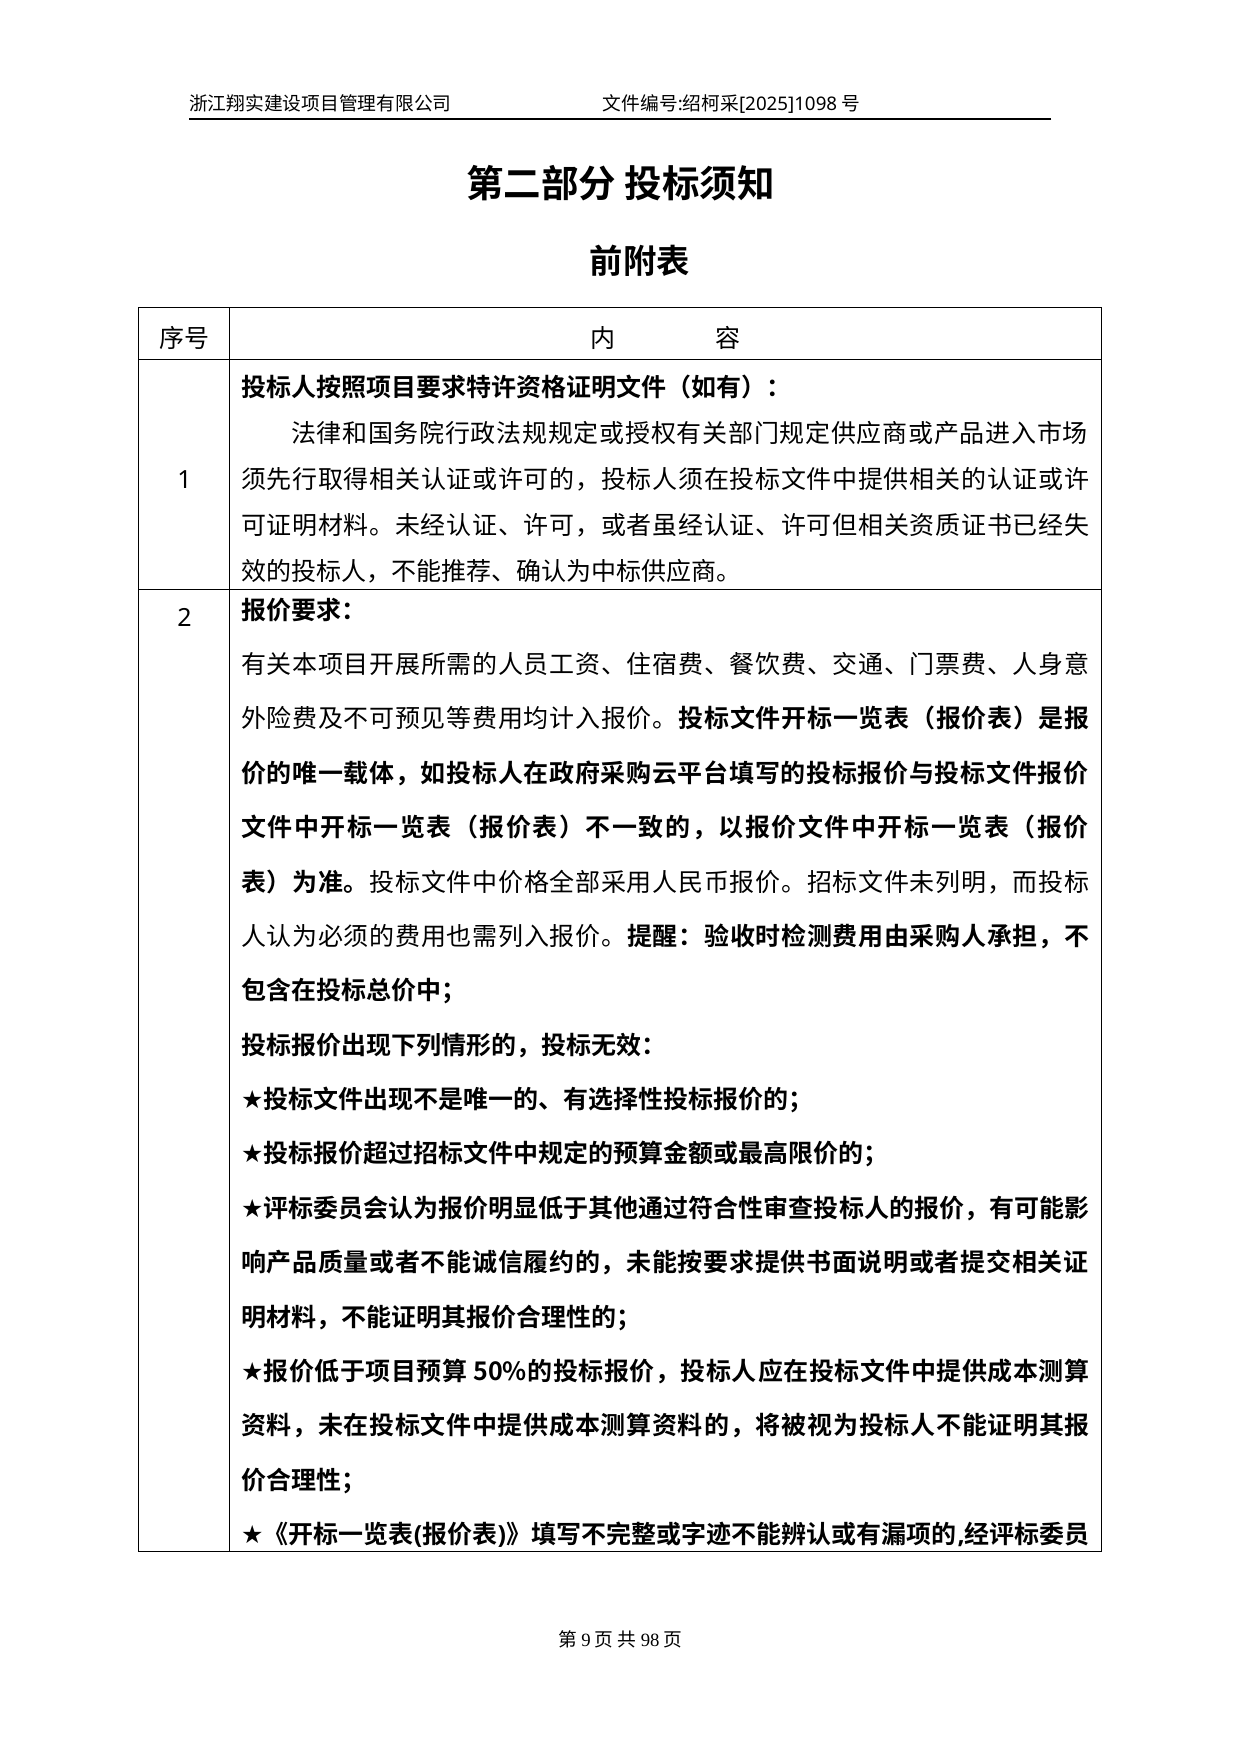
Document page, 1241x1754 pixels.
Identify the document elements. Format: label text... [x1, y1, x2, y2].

table_header 内 容 [230, 308, 1101, 359]
text 前附表 [189, 235, 1051, 283]
text 第二部分 投标须知 [189, 153, 1051, 208]
table_cell 2 [139, 590, 229, 1551]
table_cell 1 [139, 360, 229, 589]
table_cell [230, 590, 1101, 1551]
table_cell 投标人按照项目要求特许资格证明文件（如有）： 法律和国务院行政法规规定或授权有关部门规定供应商或产品进入市场须先行取得相关认证或许可的，投标人须在投标文件中提供相关的认证或许可证明材料。未经认证、许可，或者虽经认证、许可但相关资质证书已经失效的投标人，不能推荐、确认为中标供应商。 [230, 360, 1101, 589]
table_header 序号 [139, 308, 229, 359]
